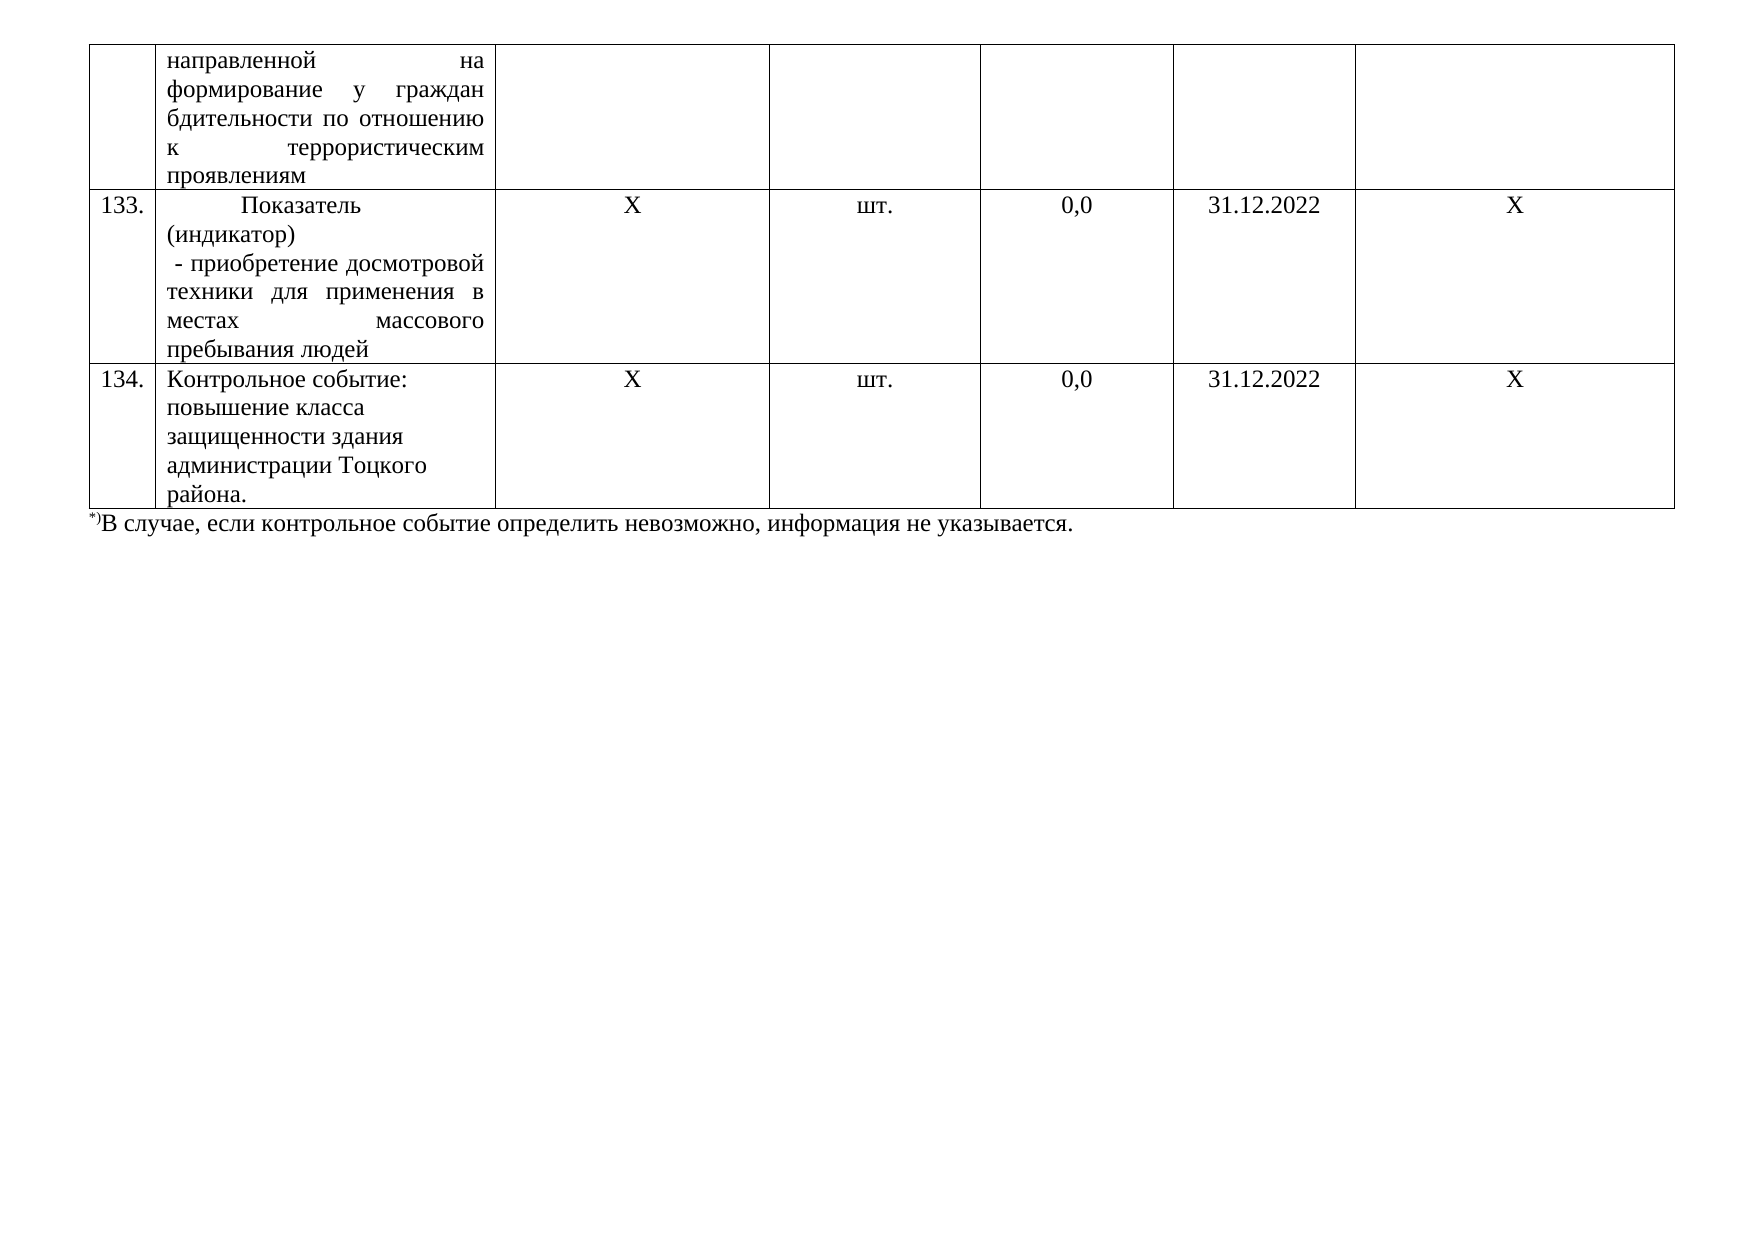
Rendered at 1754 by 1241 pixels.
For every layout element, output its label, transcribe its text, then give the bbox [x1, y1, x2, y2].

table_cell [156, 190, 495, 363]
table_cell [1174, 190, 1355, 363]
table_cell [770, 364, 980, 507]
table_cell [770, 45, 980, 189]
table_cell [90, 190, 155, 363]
text *)В случае, если контрольное событие определить невозможно, информация не указывается. [89, 509, 1535, 537]
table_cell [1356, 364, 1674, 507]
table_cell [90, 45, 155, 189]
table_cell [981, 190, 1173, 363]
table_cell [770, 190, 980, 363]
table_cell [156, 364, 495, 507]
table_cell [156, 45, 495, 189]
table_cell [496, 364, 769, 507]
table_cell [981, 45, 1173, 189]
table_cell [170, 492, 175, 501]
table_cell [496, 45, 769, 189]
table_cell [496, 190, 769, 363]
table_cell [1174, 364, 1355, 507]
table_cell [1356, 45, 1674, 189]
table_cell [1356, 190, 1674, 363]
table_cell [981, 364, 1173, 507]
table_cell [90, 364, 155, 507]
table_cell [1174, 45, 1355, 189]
